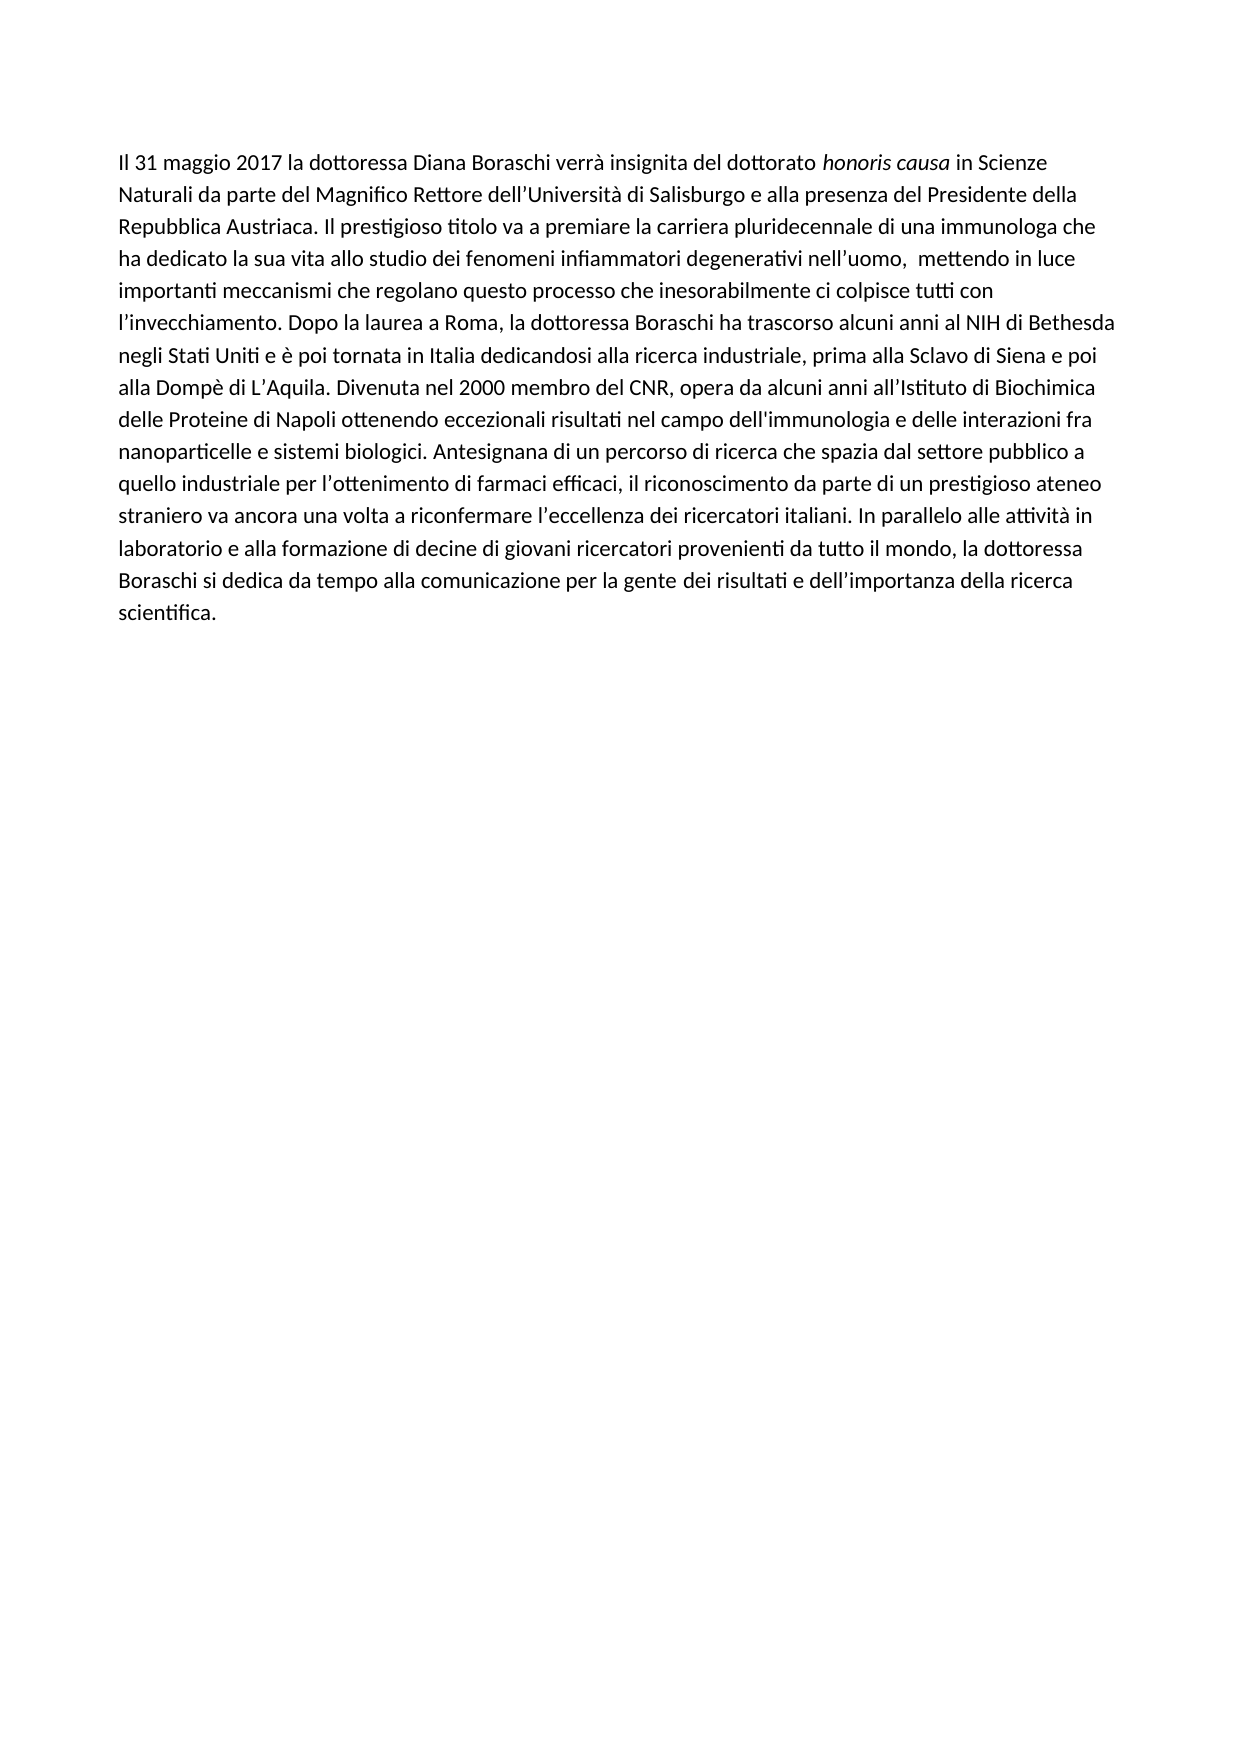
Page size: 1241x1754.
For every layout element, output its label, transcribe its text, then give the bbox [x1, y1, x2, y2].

text Il 31 maggio 2017 la dottoressa Diana Boraschi verrà insignita del dottorato honoris causa in Scienze Naturali da parte del Magnifico Rettore dell’Università di Salisburgo e alla presenza del Presidente della Repubblica Austriaca. Il prestigioso titolo va a premiare la carriera pluridecennale di una immunologa che ha dedicato la sua vita allo studio dei fenomeni infiammatori degenerativi nell’uomo, mettendo in luce importanti meccanismi che regolano questo processo che inesorabilmente ci colpisce tutti con l’invecchiamento. Dopo la laurea a Roma, la dottoressa Boraschi ha trascorso alcuni anni al NIH di Bethesda negli Stati Uniti e è poi tornata in Italia dedicandosi alla ricerca industriale, prima alla Sclavo di Siena e poi alla Dompè di L’Aquila. Divenuta nel 2000 membro del CNR, opera da alcuni anni all’Istituto di Biochimica delle Proteine di Napoli ottenendo eccezionali risultati nel campo dell'immunologia e delle interazioni fra nanoparticelle e sistemi biologici. Antesignana di un percorso di ricerca che spazia dal settore pubblico a quello industriale per l’ottenimento di farmaci efficaci, il riconoscimento da parte di un prestigioso ateneo straniero va ancora una volta a riconfermare l’eccellenza dei ricercatori italiani. In parallelo alle attività in laboratorio e alla formazione di decine di giovani ricercatori provenienti da tutto il mondo, la dottoressa Boraschi si dedica da tempo alla comunicazione per la gente dei risultati e dell’importanza della ricerca scientifica. [118, 148, 1122, 626]
